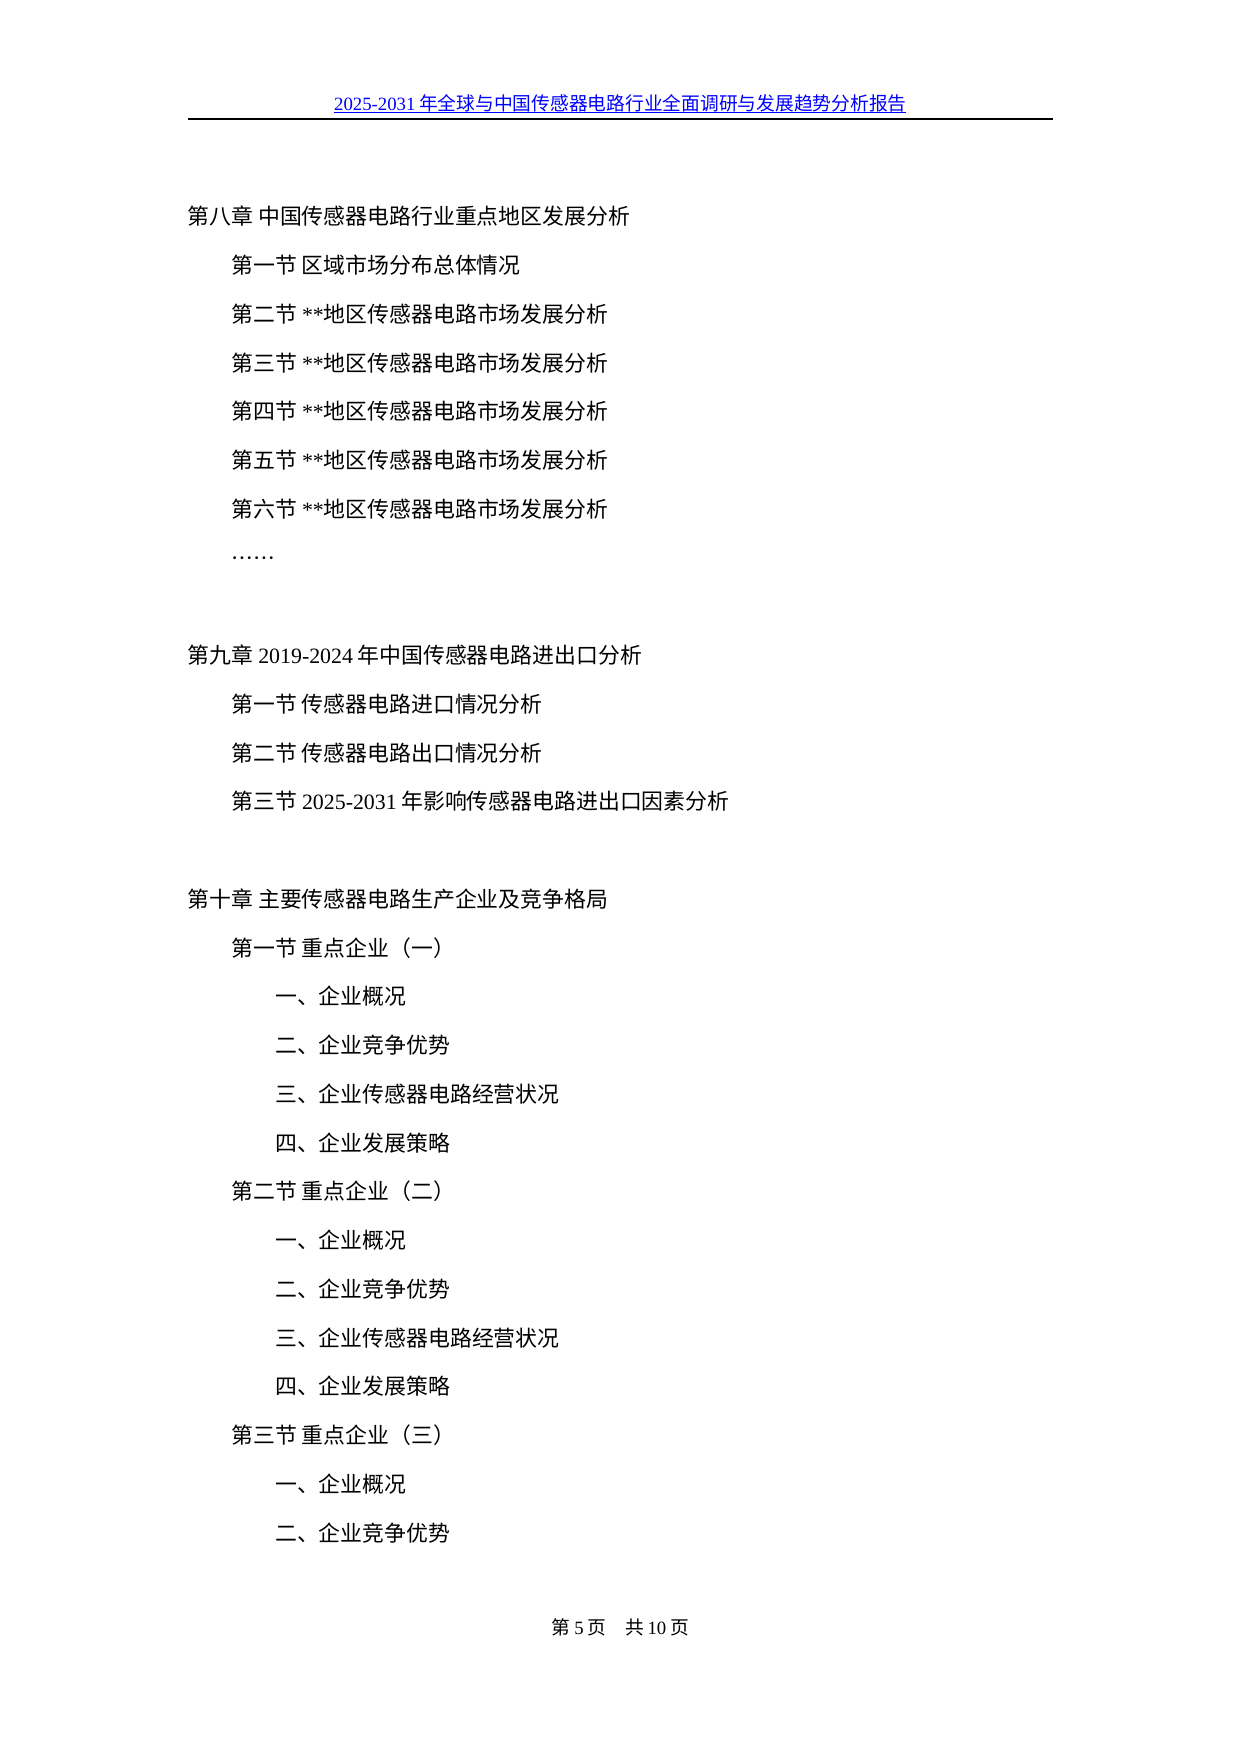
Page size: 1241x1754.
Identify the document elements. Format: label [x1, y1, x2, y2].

text [187, 150, 1053, 1548]
